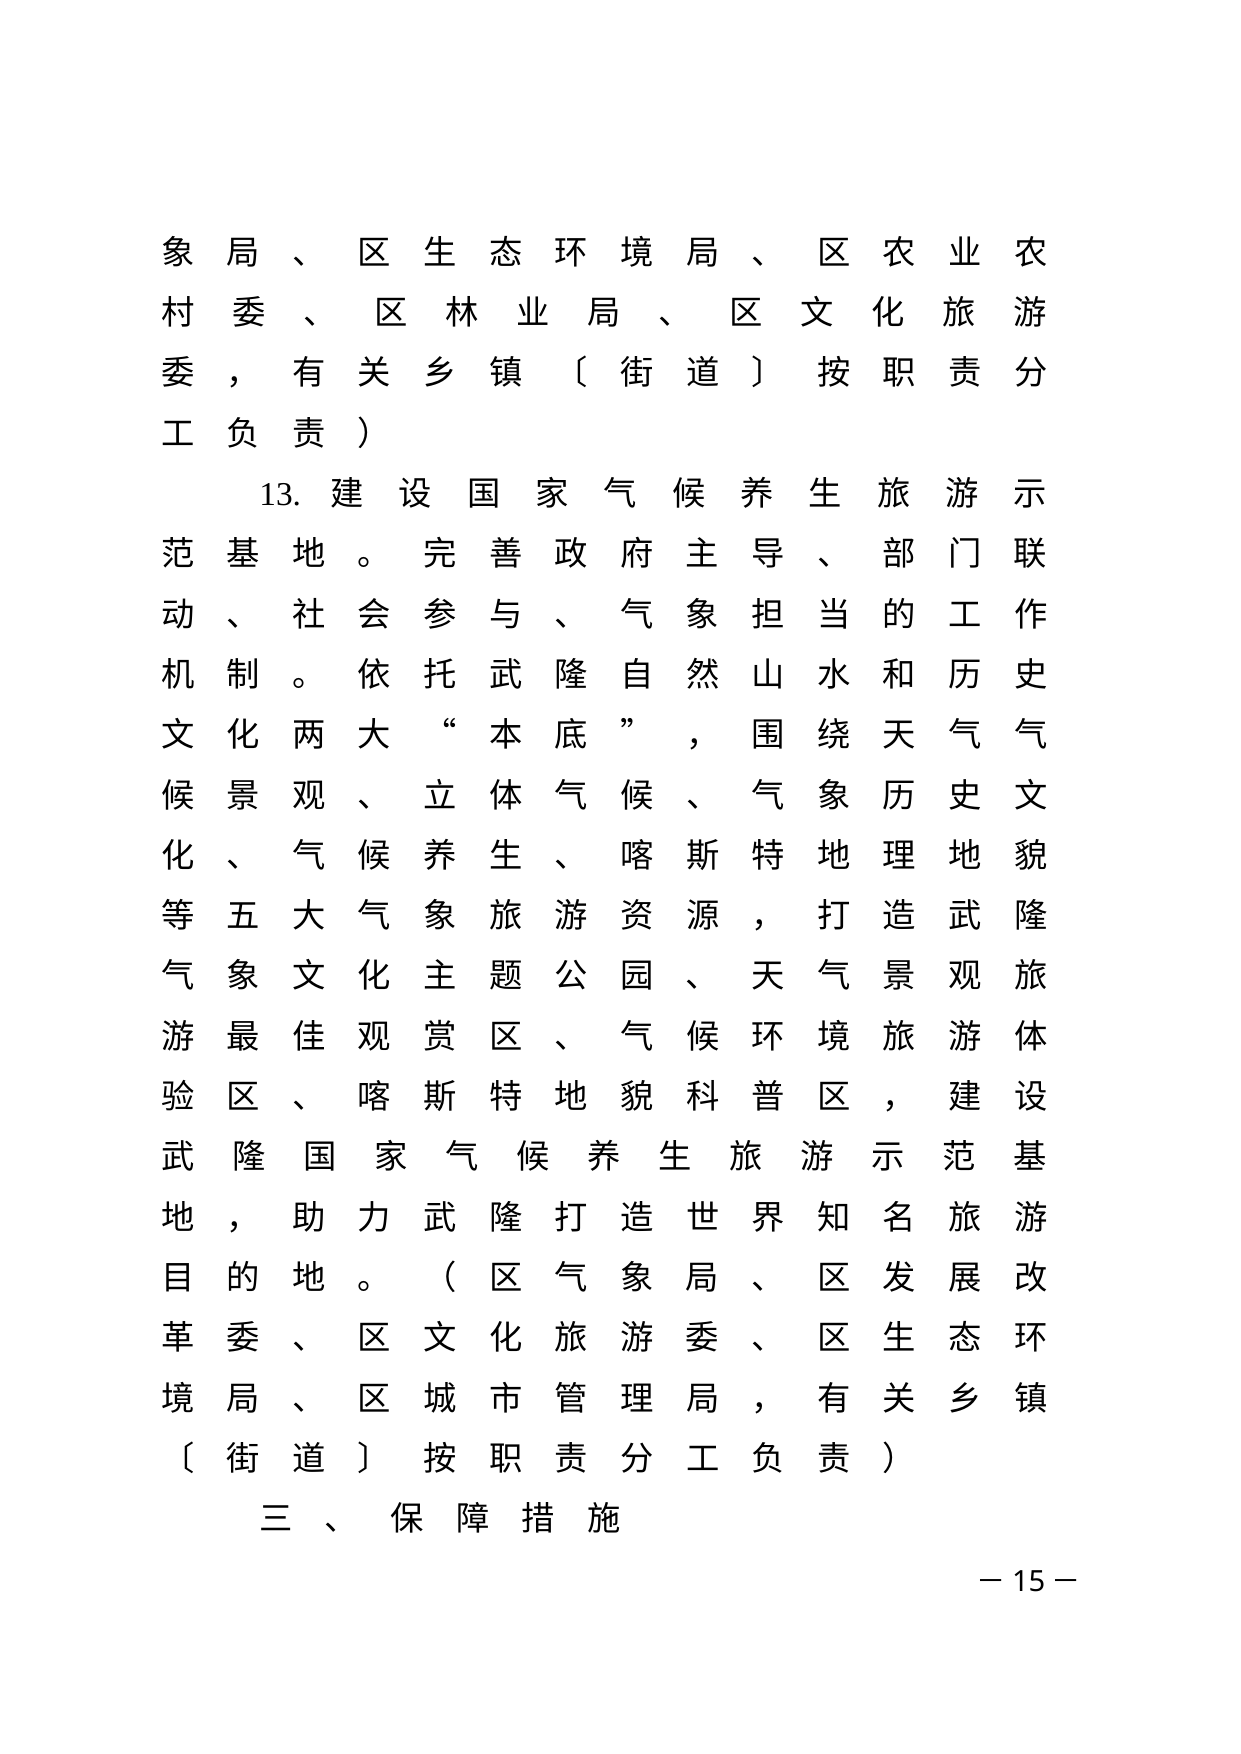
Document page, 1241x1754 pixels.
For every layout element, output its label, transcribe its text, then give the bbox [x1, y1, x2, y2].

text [161, 219, 1079, 461]
text 三、保障措施 [161, 1486, 1079, 1546]
text 13. 建设国家气候养生旅游示范基地。完善政府主导、部门联动、社会参与、气象担当的工作机制。依托武隆自然山水和历史文化两大“本底”，围绕天气气候景观、立体气候、气象历史文化、气候养生、喀斯特地理地貌等五大气象旅游资源，打造武隆气象文化主题公园、天气景观旅游最佳观赏区、气候环境旅游体验区、喀斯特地貌科普区，建设武隆国家气候养生旅游示范基地，助力武隆打造世界知名旅游目的地。（区气象局、区发展改革委、区文化旅游委、区生态环境局、区城市管理局，有关乡镇〔街道〕按职责分工负责） [161, 461, 1079, 1486]
